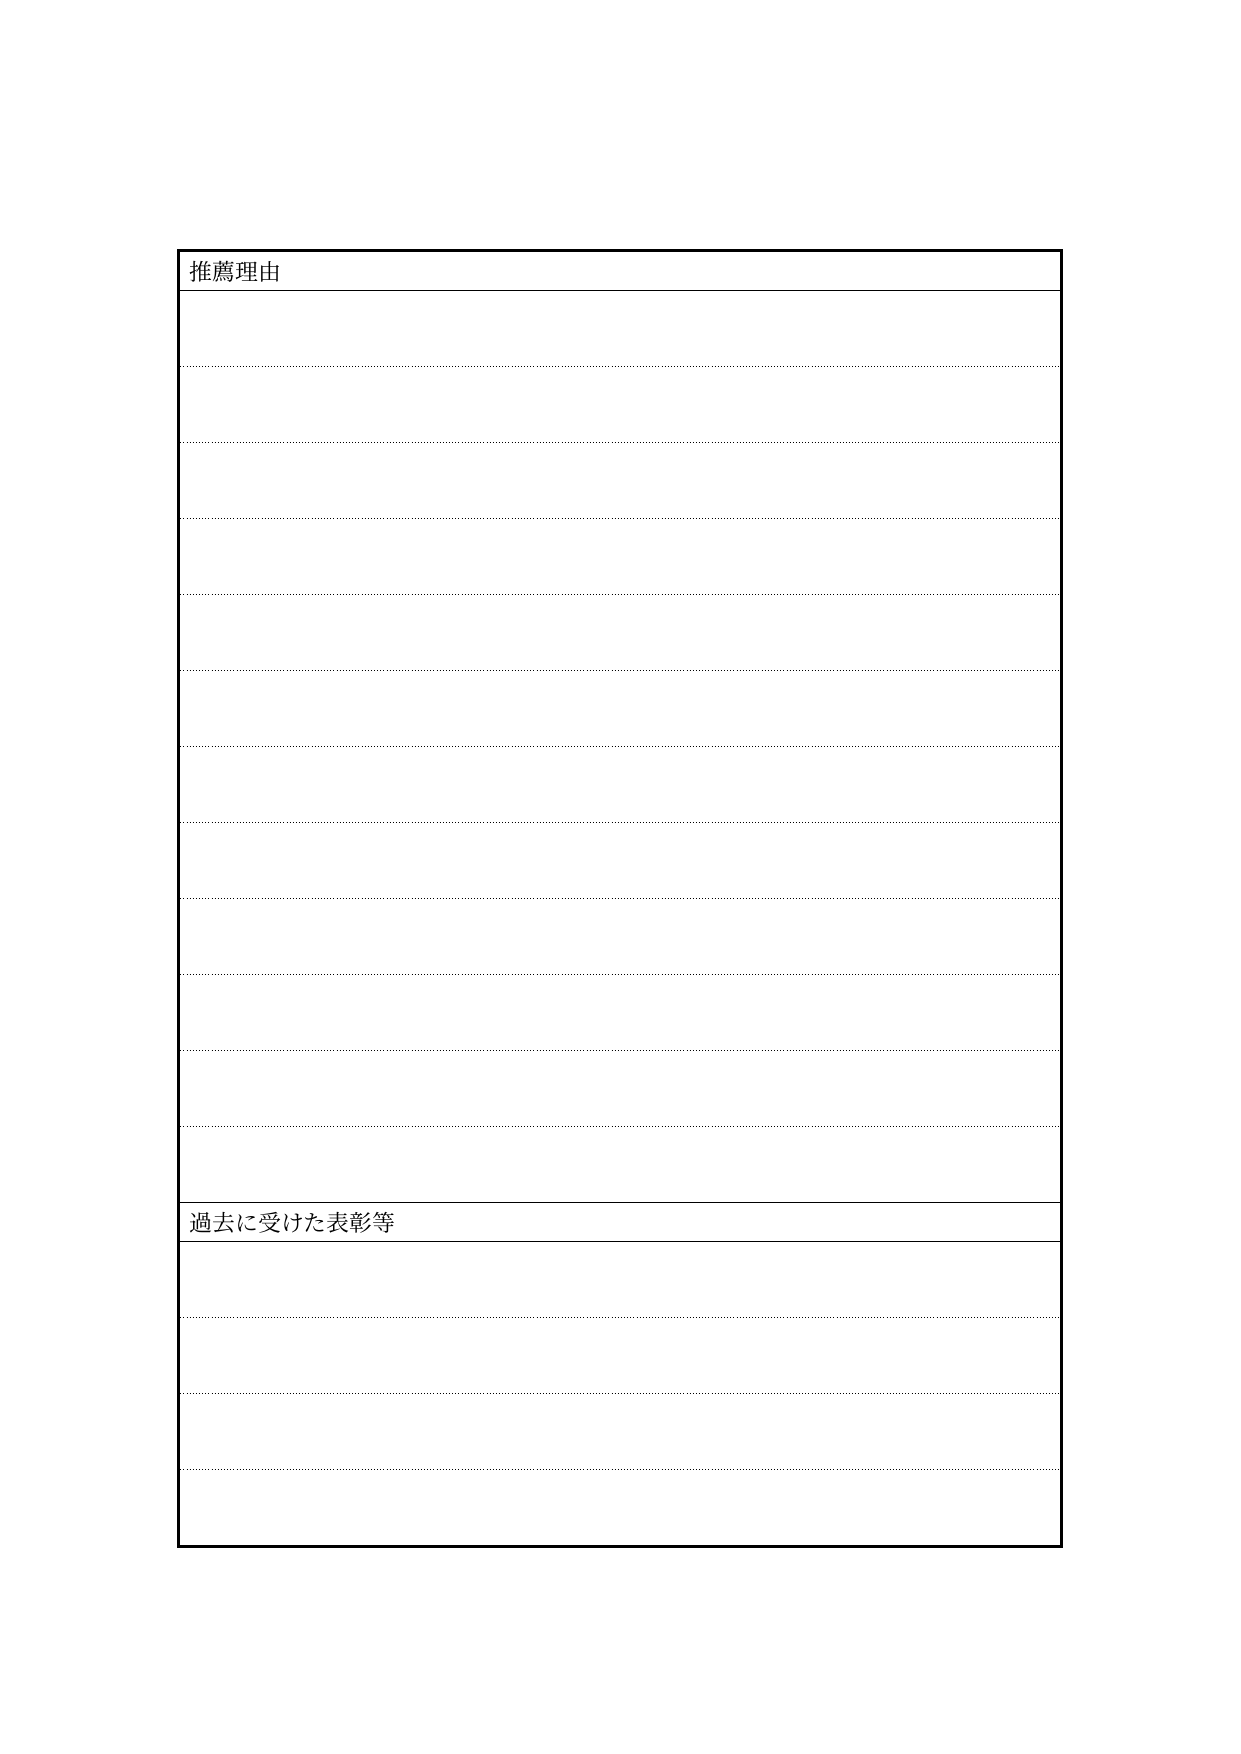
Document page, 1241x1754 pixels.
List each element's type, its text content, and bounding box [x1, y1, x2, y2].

table_cell [180, 594, 1060, 670]
table_cell [180, 746, 1060, 822]
table_cell [180, 518, 1060, 594]
table_cell [180, 1393, 1060, 1469]
table_header 推薦理由 [180, 252, 1060, 290]
table_cell [180, 822, 1060, 898]
table_cell [180, 1050, 1060, 1126]
table_cell [180, 670, 1060, 746]
table_cell [180, 1126, 1060, 1202]
table_cell [180, 291, 1060, 366]
table_cell [180, 442, 1060, 518]
table_cell [180, 1469, 1060, 1545]
table_cell 過去に受けた表彰等 [180, 1203, 1060, 1241]
table_cell [180, 898, 1060, 974]
table_cell [180, 366, 1060, 442]
table_cell [180, 974, 1060, 1050]
table_cell [180, 1242, 1060, 1317]
table_cell [180, 1317, 1060, 1393]
